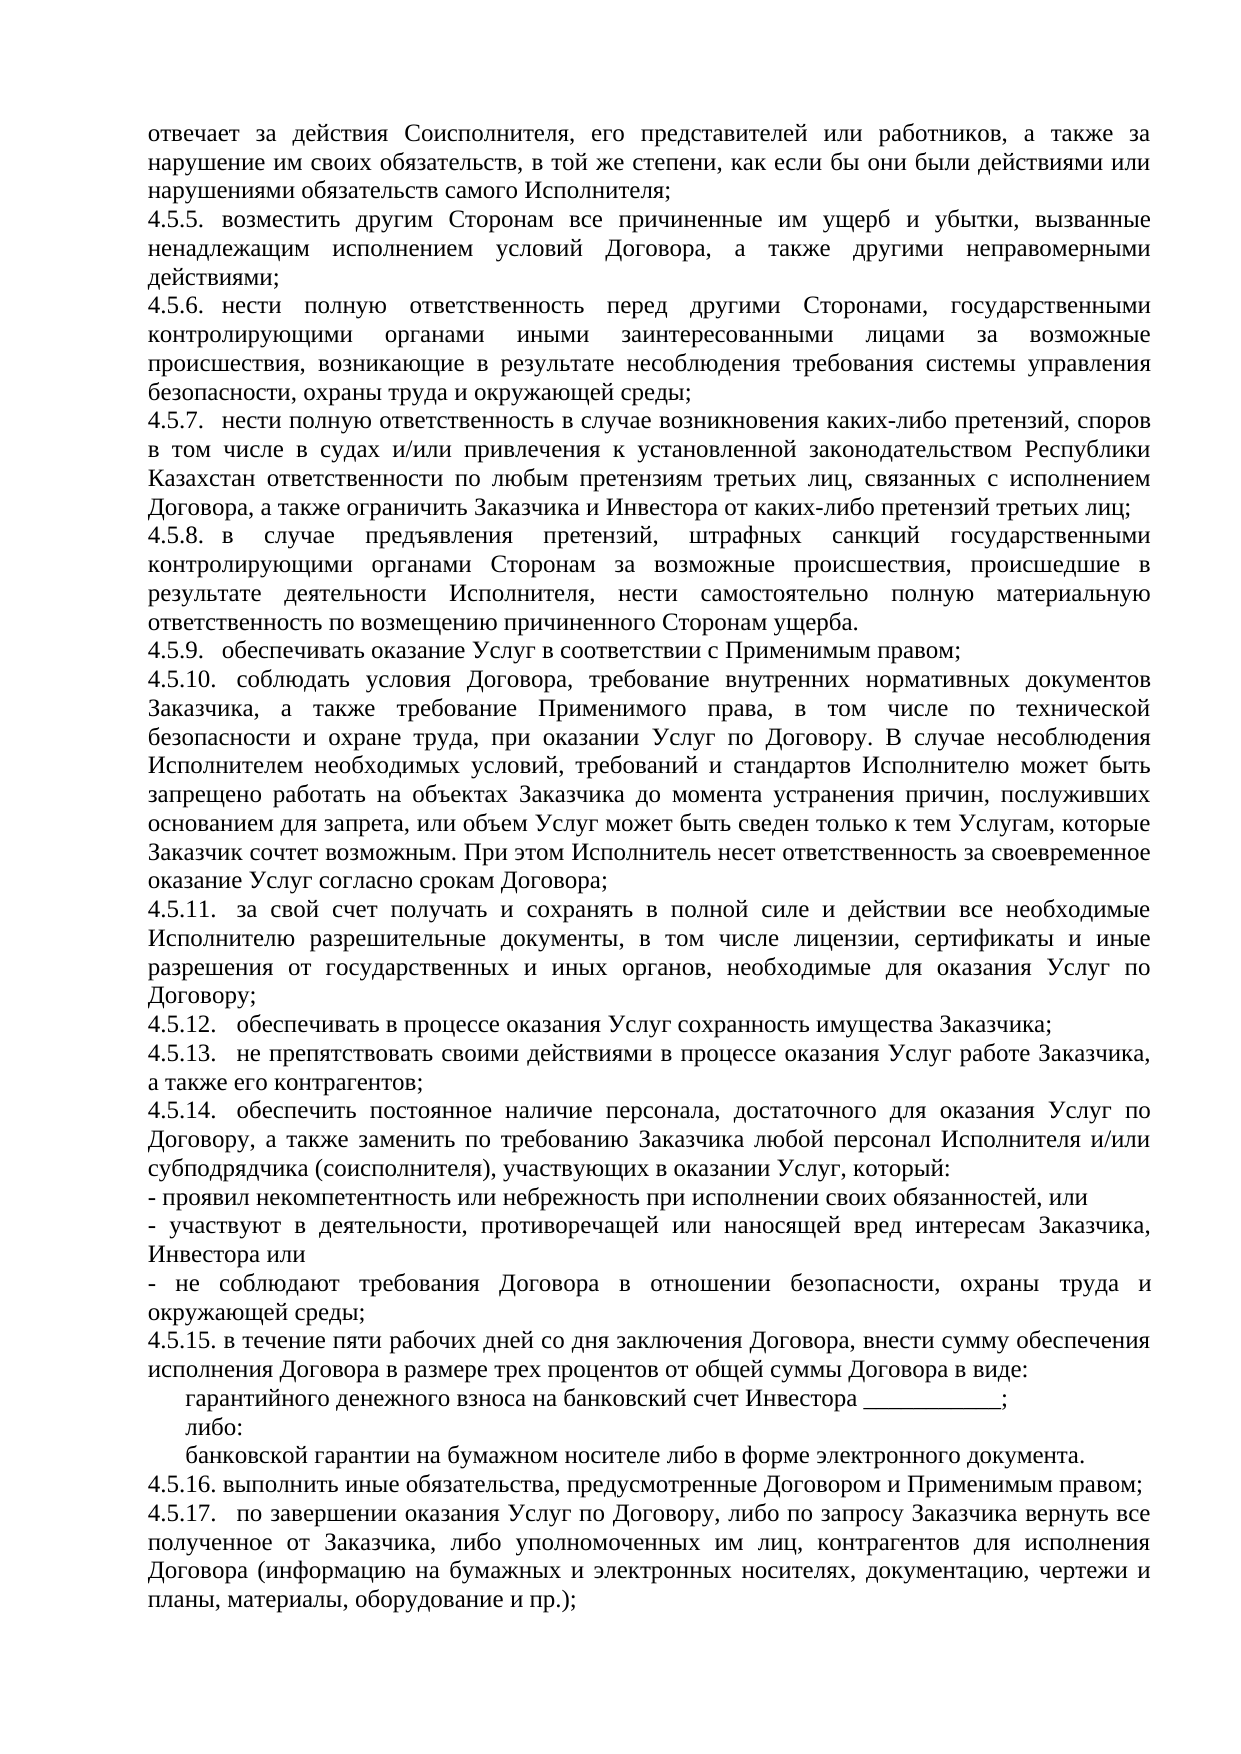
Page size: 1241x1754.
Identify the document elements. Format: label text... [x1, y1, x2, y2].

list обеспечивать в процессе оказания Услуг сохранность имущества Заказчика; [148, 1009, 1152, 1038]
list нести полную ответственность перед другими Сторонами, государственными контролирующими органами иными заинтересованными лицами за возможные происшествия, возникающие в результате несоблюдения требования системы управления безопасности, охраны труда и окружающей среды; [148, 291, 1152, 406]
text - участвуют в деятельности, противоречащей или наносящей вред интересам Заказчика, Инвестора или [148, 1211, 1152, 1268]
text - не соблюдают требования Договора в отношении безопасности, охраны труда и окружающей среды; [148, 1268, 1152, 1326]
list по завершении оказания Услуг по Договору, либо по запросу Заказчика вернуть все полученное от Заказчика, либо уполномоченных им лиц, контрагентов для исполнения Договора (информацию на бумажных и электронных носителях, документацию, чертежи и планы, материалы, оборудование и пр.); [148, 1498, 1152, 1613]
list соблюдать условия Договора, требование внутренних нормативных документов Заказчика, а также требование Применимого права, в том числе по технической безопасности и охране труда, при оказании Услуг по Договору. В случае несоблюдения Исполнителем необходимых условий, требований и стандартов Исполнителю может быть запрещено работать на объектах Заказчика до момента устранения причин, послуживших основанием для запрета, или объем Услуг может быть сведен только к тем Услугам, которые Заказчик сочтет возможным. При этом Исполнитель несет ответственность за своевременное оказание Услуг согласно срокам Договора; [148, 664, 1152, 894]
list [148, 118, 1152, 204]
text - проявил некомпетентность или небрежность при исполнении своих обязанностей, или [148, 1182, 1152, 1211]
list за свой счет получать и сохранять в полной силе и действии все необходимые Исполнителю разрешительные документы, в том числе лицензии, сертификаты и иные разрешения от государственных и иных органов, необходимые для оказания Услуг по Договору; [148, 894, 1152, 1009]
text 4.5.15. в течение пяти рабочих дней со дня заключения Договора, внести сумму обеспечения исполнения Договора в размере трех процентов от общей суммы Договора в виде: [148, 1326, 1152, 1383]
list обеспечить постоянное наличие персонала, достаточного для оказания Услуг по Договору, а также заменить по требованию Заказчика любой персонал Исполнителя и/или субподрядчика (соисполнителя), участвующих в оказании Услуг, который: [148, 1096, 1152, 1182]
list обеспечивать оказание Услуг в соответствии с Применимым правом; [148, 636, 1152, 664]
list выполнить иные обязательства, предусмотренные Договором и Применимым правом; [148, 1469, 1152, 1498]
list возместить другим Сторонам все причиненные им ущерб и убытки, вызванные ненадлежащим исполнением условий Договора, а также другими неправомерными действиями; [148, 204, 1152, 291]
list не препятствовать своими действиями в процессе оказания Услуг работе Заказчика, а также его контрагентов; [148, 1038, 1152, 1096]
list нести полную ответственность в случае возникновения каких-либо претензий, споров в том числе в судах и/или привлечения к установленной законодательством Республики Казахстан ответственности по любым претензиям третьих лиц, связанных с исполнением Договора, а также ограничить Заказчика и Инвестора от каких-либо претензий третьих лиц; [148, 406, 1152, 521]
text либо: [148, 1412, 1152, 1441]
list в случае предъявления претензий, штрафных санкций государственными контролирующими органами Сторонам за возможные происшествия, происшедшие в результате деятельности Исполнителя, нести самостоятельно полную материальную ответственность по возмещению причиненного Сторонам ущерба. [148, 521, 1152, 636]
text банковской гарантии на бумажном носителе либо в форме электронного документа. [148, 1441, 1152, 1469]
text гарантийного денежного взноса на банковский счет Инвестора ___________; [148, 1383, 1152, 1412]
